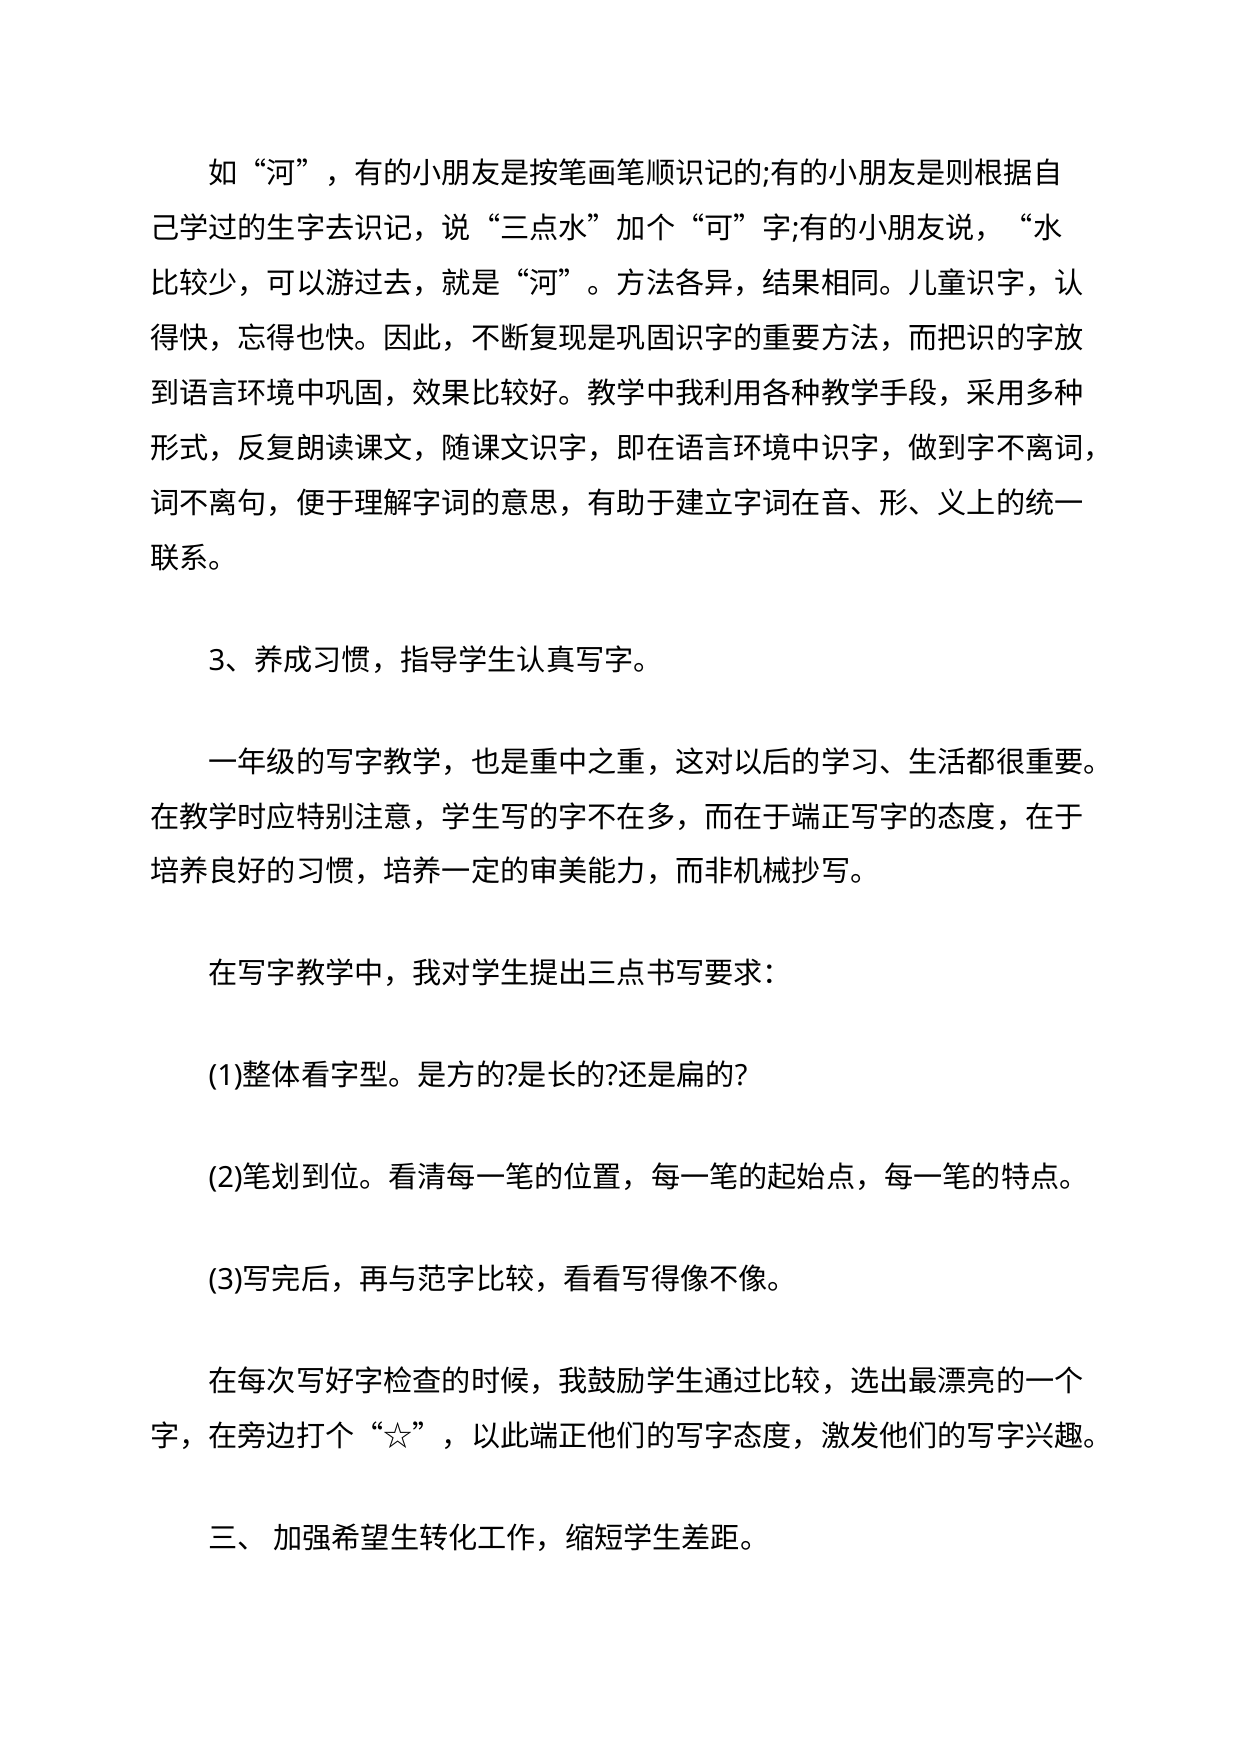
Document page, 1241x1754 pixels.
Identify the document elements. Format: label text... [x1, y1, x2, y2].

text (2)笔划到位。看清每一笔的位置，每一笔的起始点，每一笔的特点。 [150, 1153, 1090, 1196]
text 一年级的写字教学，也是重中之重，这对以后的学习、生活都很重要。在教学时应特别注意，学生写的字不在多，而在于端正写字的态度，在于培养良好的习惯，培养一定的审美能力，而非机械抄写。 [150, 738, 1090, 890]
text 在每次写好字检查的时候，我鼓励学生通过比较，选出最漂亮的一个字，在旁边打个“☆”，以此端正他们的写字态度，激发他们的写字兴趣。 [150, 1357, 1090, 1455]
text 在写字教学中，我对学生提出三点书写要求： [150, 950, 1090, 992]
text (3)写完后，再与范字比较，看看写得像不像。 [150, 1256, 1090, 1298]
text (1)整体看字型。是方的?是长的?还是扁的? [150, 1052, 1090, 1094]
text 3、养成习惯，指导学生认真写字。 [150, 636, 1090, 679]
text 三、 加强希望生转化工作，缩短学生差距。 [150, 1514, 1090, 1556]
text 如“河”，有的小朋友是按笔画笔顺识记的;有的小朋友是则根据自己学过的生字去识记，说“三点水”加个“可”字;有的小朋友说，“水比较少，可以游过去，就是“河”。方法各异，结果相同。儿童识字，认得快，忘得也快。因此，不断复现是巩固识字的重要方法，而把识的字放到语言环境中巩固，效果比较好。教学中我利用各种教学手段，采用多种形式，反复朗读课文，随课文识字，即在语言环境中识字，做到字不离词，词不离句，便于理解字词的意思，有助于建立字词在音、形、义上的统一联系。 [150, 150, 1090, 577]
